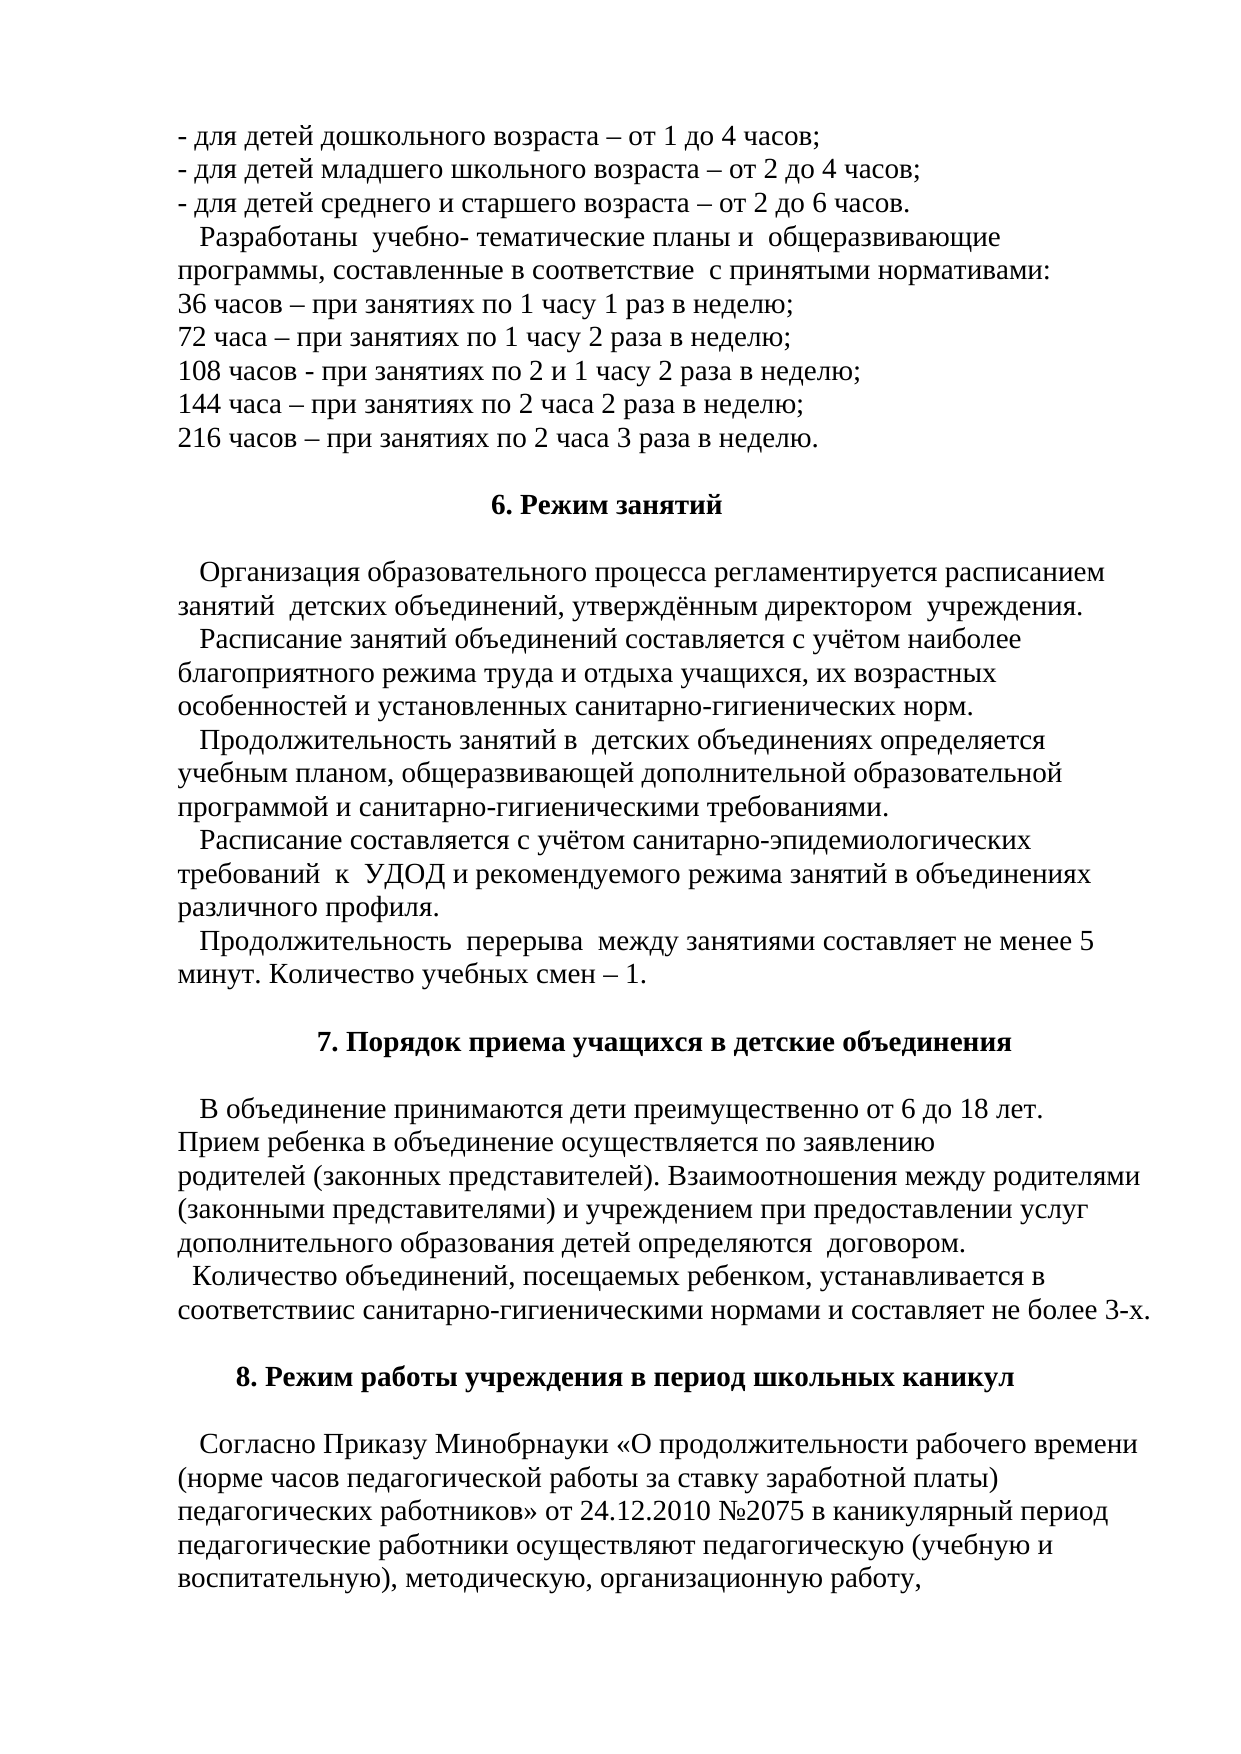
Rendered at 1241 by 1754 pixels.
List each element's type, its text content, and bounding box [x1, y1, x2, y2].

text Организация образовательного процесса регламентируется расписанием занятий детских объединений, утверждённым директором учреждения. [177, 554, 1152, 621]
text родителей (законных представителей). Взаимоотношения между родителями (законными представителями) и учреждением при предоставлении услуг дополнительного образования детей определяются договором. [177, 1158, 1152, 1258]
text Расписание занятий объединений составляется с учётом наиболее благоприятного режима труда и отдыха учащихся, их возрастных особенностей и установленных санитарно-гигиенических норм. [177, 621, 1152, 722]
text - для детей среднего и старшего возраста – от 2 до 6 часов. [177, 185, 1152, 219]
text 36 часов – при занятиях по 1 часу 1 раз в неделю; [177, 286, 1152, 319]
text 216 часов – при занятиях по 2 часа 3 раза в неделю. [177, 420, 1152, 453]
text - для детей младшего школьного возраста – от 2 до 4 часов; [177, 152, 1152, 185]
text Разработаны учебно- тематические планы и общеразвивающие программы, составленные в соответствие с принятыми нормативами: [177, 219, 1152, 286]
text Согласно Приказу Минобрнауки «О продолжительности рабочего времени (норме часов педагогической работы за ставку заработной платы) педагогических работников» от 24.12.2010 №2075 в каникулярный период педагогические работники осуществляют педагогическую (учебную и воспитательную), методическую, организационную работу, [177, 1426, 1152, 1594]
text 7. Порядок приема учащихся в детские объединения [177, 1024, 1152, 1057]
text Количество объединений, посещаемых ребенком, устанавливается в соответствиис санитарно-гигиеническими нормами и составляет не более 3-х. [177, 1258, 1152, 1326]
text - для детей дошкольного возраста – от 1 до 4 часов; [177, 118, 1152, 152]
text 144 часа – при занятиях по 2 часа 2 раза в неделю; [177, 386, 1152, 420]
text Расписание составляется с учётом санитарно-эпидемиологических требований к УДОД и рекомендуемого режима занятий в объединениях различного профиля. [177, 822, 1152, 923]
text 8. Режим работы учреждения в период школьных каникул [177, 1359, 1152, 1393]
text 108 часов - при занятиях по 2 и 1 часу 2 раза в неделю; [177, 353, 1152, 386]
text 72 часа – при занятиях по 1 часу 2 раза в неделю; [177, 319, 1152, 353]
text 6. Режим занятий [177, 487, 1152, 521]
text В объединение принимаются дети преимущественно от 6 до 18 лет. [177, 1091, 1152, 1124]
text Продолжительность перерыва между занятиями составляет не менее 5 минут. Количество учебных смен – 1. [177, 923, 1152, 990]
text Продолжительность занятий в детских объединениях определяется учебным планом, общеразвивающей дополнительной образовательной программой и санитарно-гигиеническими требованиями. [177, 722, 1152, 822]
text Прием ребенка в объединение осуществляется по заявлению [177, 1124, 1152, 1158]
